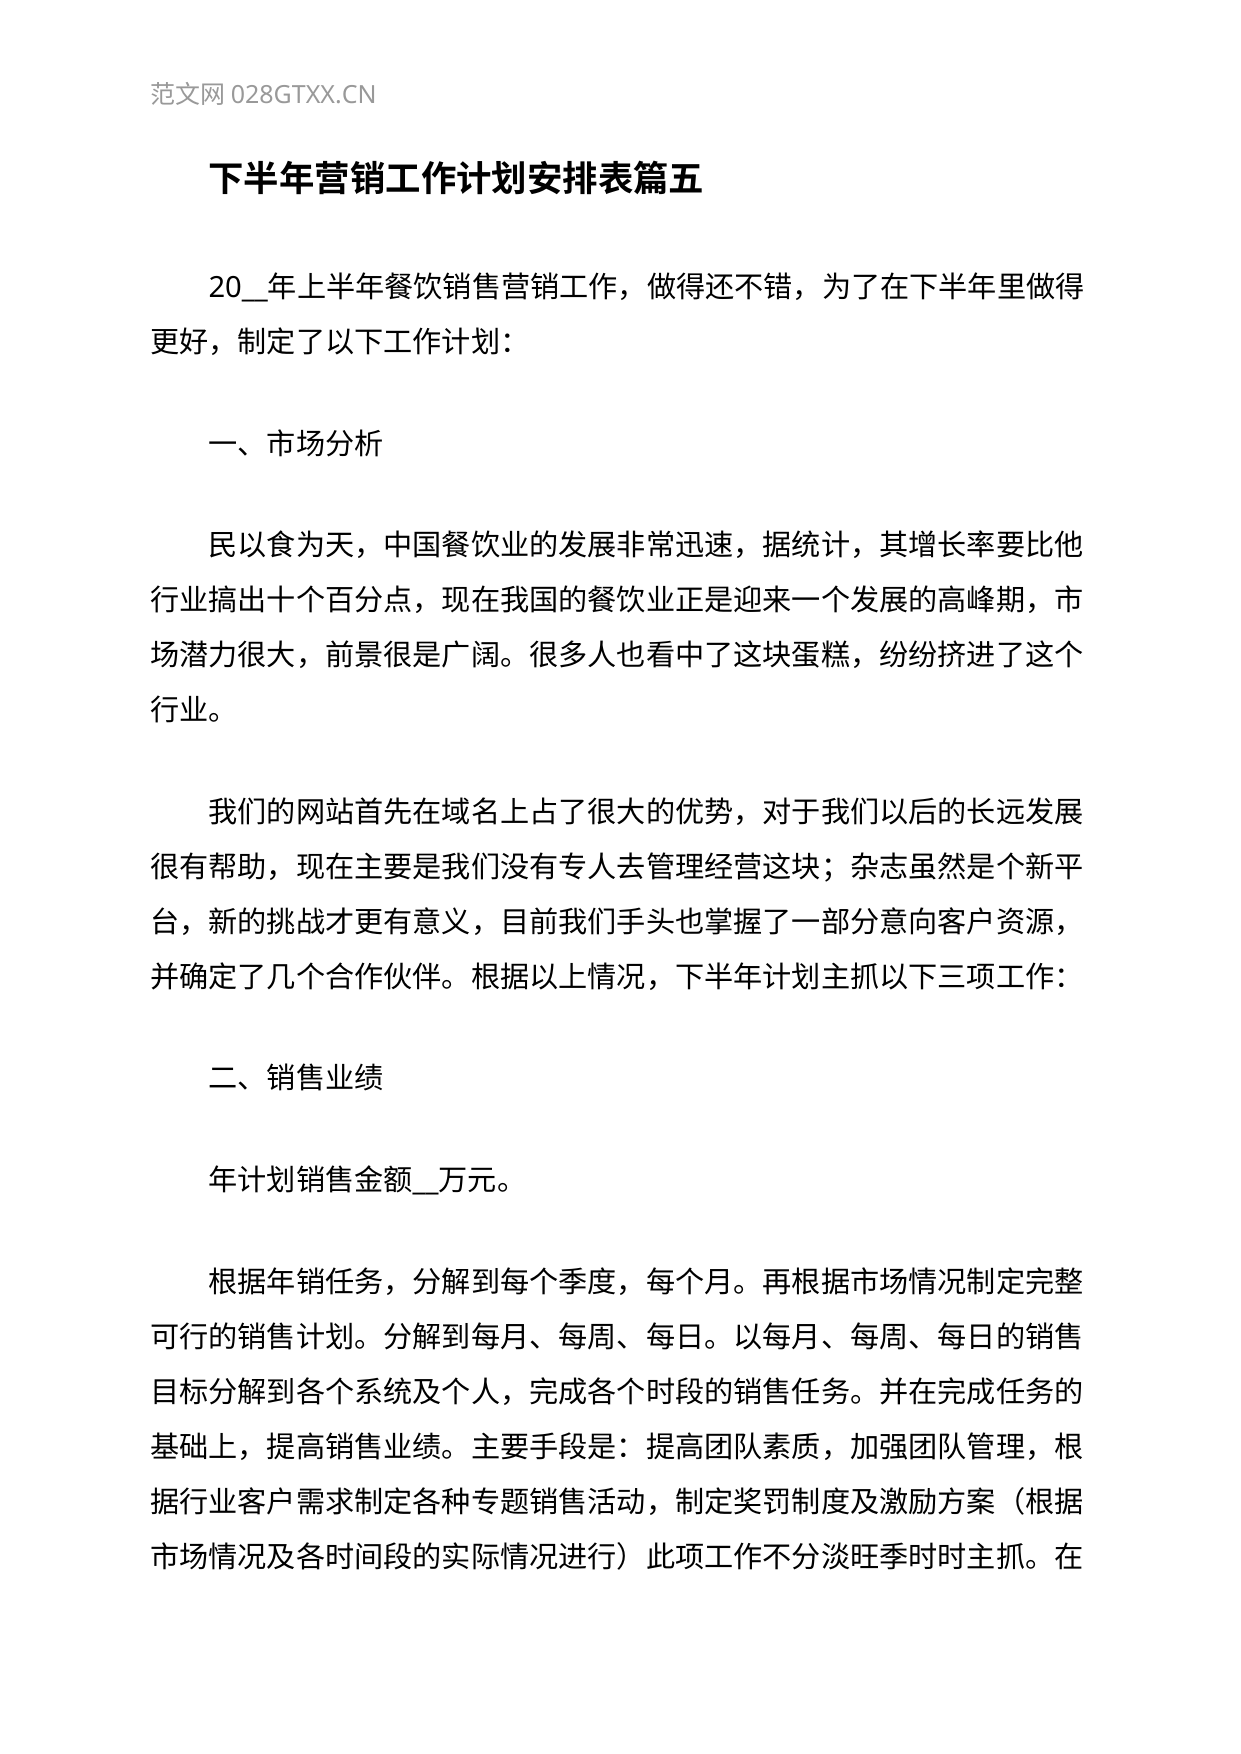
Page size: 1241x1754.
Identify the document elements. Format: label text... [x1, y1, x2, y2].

text 下半年营销工作计划安排表篇五 [150, 150, 1090, 201]
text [150, 1259, 1090, 1575]
text 年计划销售金额__万元。 [150, 1157, 1090, 1199]
text 二、销售业绩 [150, 1055, 1090, 1097]
text 一、市场分析 [150, 420, 1090, 462]
text 民以食为天，中国餐饮业的发展非常迅速，据统计，其增长率要比他行业搞出十个百分点，现在我国的餐饮业正是迎来一个发展的高峰期，市场潜力很大，前景很是广阔。很多人也看中了这块蛋糕，纷纷挤进了这个行业。 [150, 522, 1090, 729]
text 20__年上半年餐饮销售营销工作，做得还不错，为了在下半年里做得更好，制定了以下工作计划： [150, 263, 1090, 361]
text 我们的网站首先在域名上占了很大的优势，对于我们以后的长远发展很有帮助，现在主要是我们没有专人去管理经营这块；杂志虽然是个新平台，新的挑战才更有意义，目前我们手头也掌握了一部分意向客户资源，并确定了几个合作伙伴。根据以上情况，下半年计划主抓以下三项工作： [150, 788, 1090, 995]
